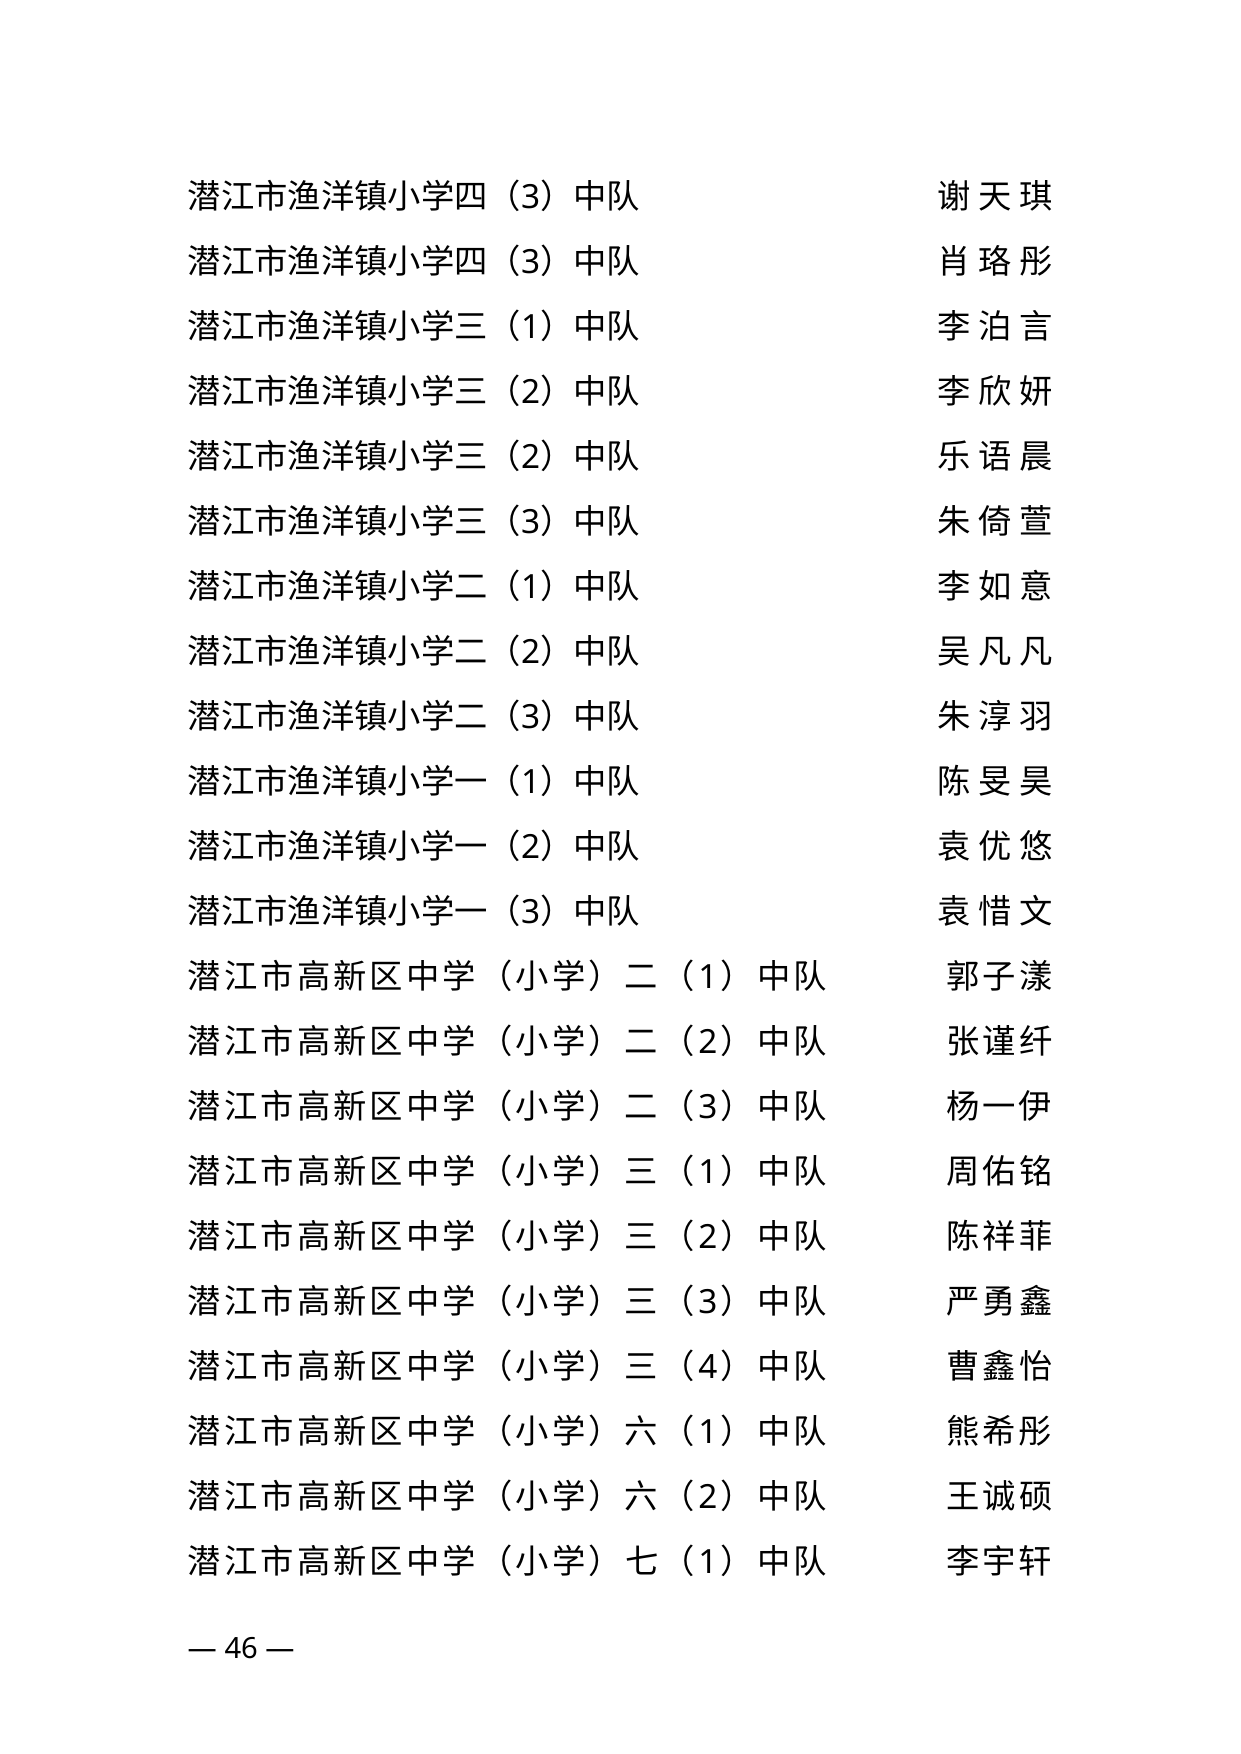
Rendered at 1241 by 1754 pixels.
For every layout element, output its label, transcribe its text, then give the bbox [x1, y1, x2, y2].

text 潜江市高新区中学（小学）三（3）中队 严勇鑫 [187, 1267, 1053, 1332]
text 潜江市渔洋镇小学四（3）中队 谢天琪 [187, 162, 1053, 227]
text 潜江市渔洋镇小学二（3）中队 朱淳羽 [187, 682, 1053, 747]
text 潜江市高新区中学（小学）六（2）中队 王诚硕 [187, 1462, 1053, 1527]
text 潜江市渔洋镇小学一（3）中队 袁惜文 [187, 877, 1053, 942]
text 潜江市高新区中学（小学）六（1）中队 熊希彤 [187, 1397, 1053, 1462]
text 潜江市渔洋镇小学四（3）中队 肖珞彤 [187, 227, 1053, 292]
text 潜江市渔洋镇小学三（2）中队 乐语晨 [187, 422, 1053, 487]
text 潜江市高新区中学（小学）三（1）中队 周佑铭 [187, 1137, 1053, 1202]
text 潜江市高新区中学（小学）三（4）中队 曹鑫怡 [187, 1332, 1053, 1397]
text 潜江市高新区中学（小学）三（2）中队 陈祥菲 [187, 1202, 1053, 1267]
text 潜江市渔洋镇小学三（3）中队 朱倚萱 [187, 487, 1053, 552]
text 潜江市渔洋镇小学二（2）中队 吴凡凡 [187, 617, 1053, 682]
text 潜江市渔洋镇小学一（1）中队 陈旻昊 [187, 747, 1053, 812]
text 潜江市高新区中学（小学）二（2）中队 张谨纤 [187, 1007, 1053, 1072]
text 潜江市渔洋镇小学一（2）中队 袁优悠 [187, 812, 1053, 877]
text 潜江市渔洋镇小学三（1）中队 李泊言 [187, 292, 1053, 357]
text 潜江市渔洋镇小学二（1）中队 李如意 [187, 552, 1053, 617]
text 潜江市高新区中学（小学）七（1）中队 李宇轩 [187, 1527, 1053, 1592]
text 潜江市高新区中学（小学）二（1）中队 郭子漾 [187, 942, 1053, 1007]
text 潜江市渔洋镇小学三（2）中队 李欣妍 [187, 357, 1053, 422]
text 潜江市高新区中学（小学）二（3）中队 杨一伊 [187, 1072, 1053, 1137]
